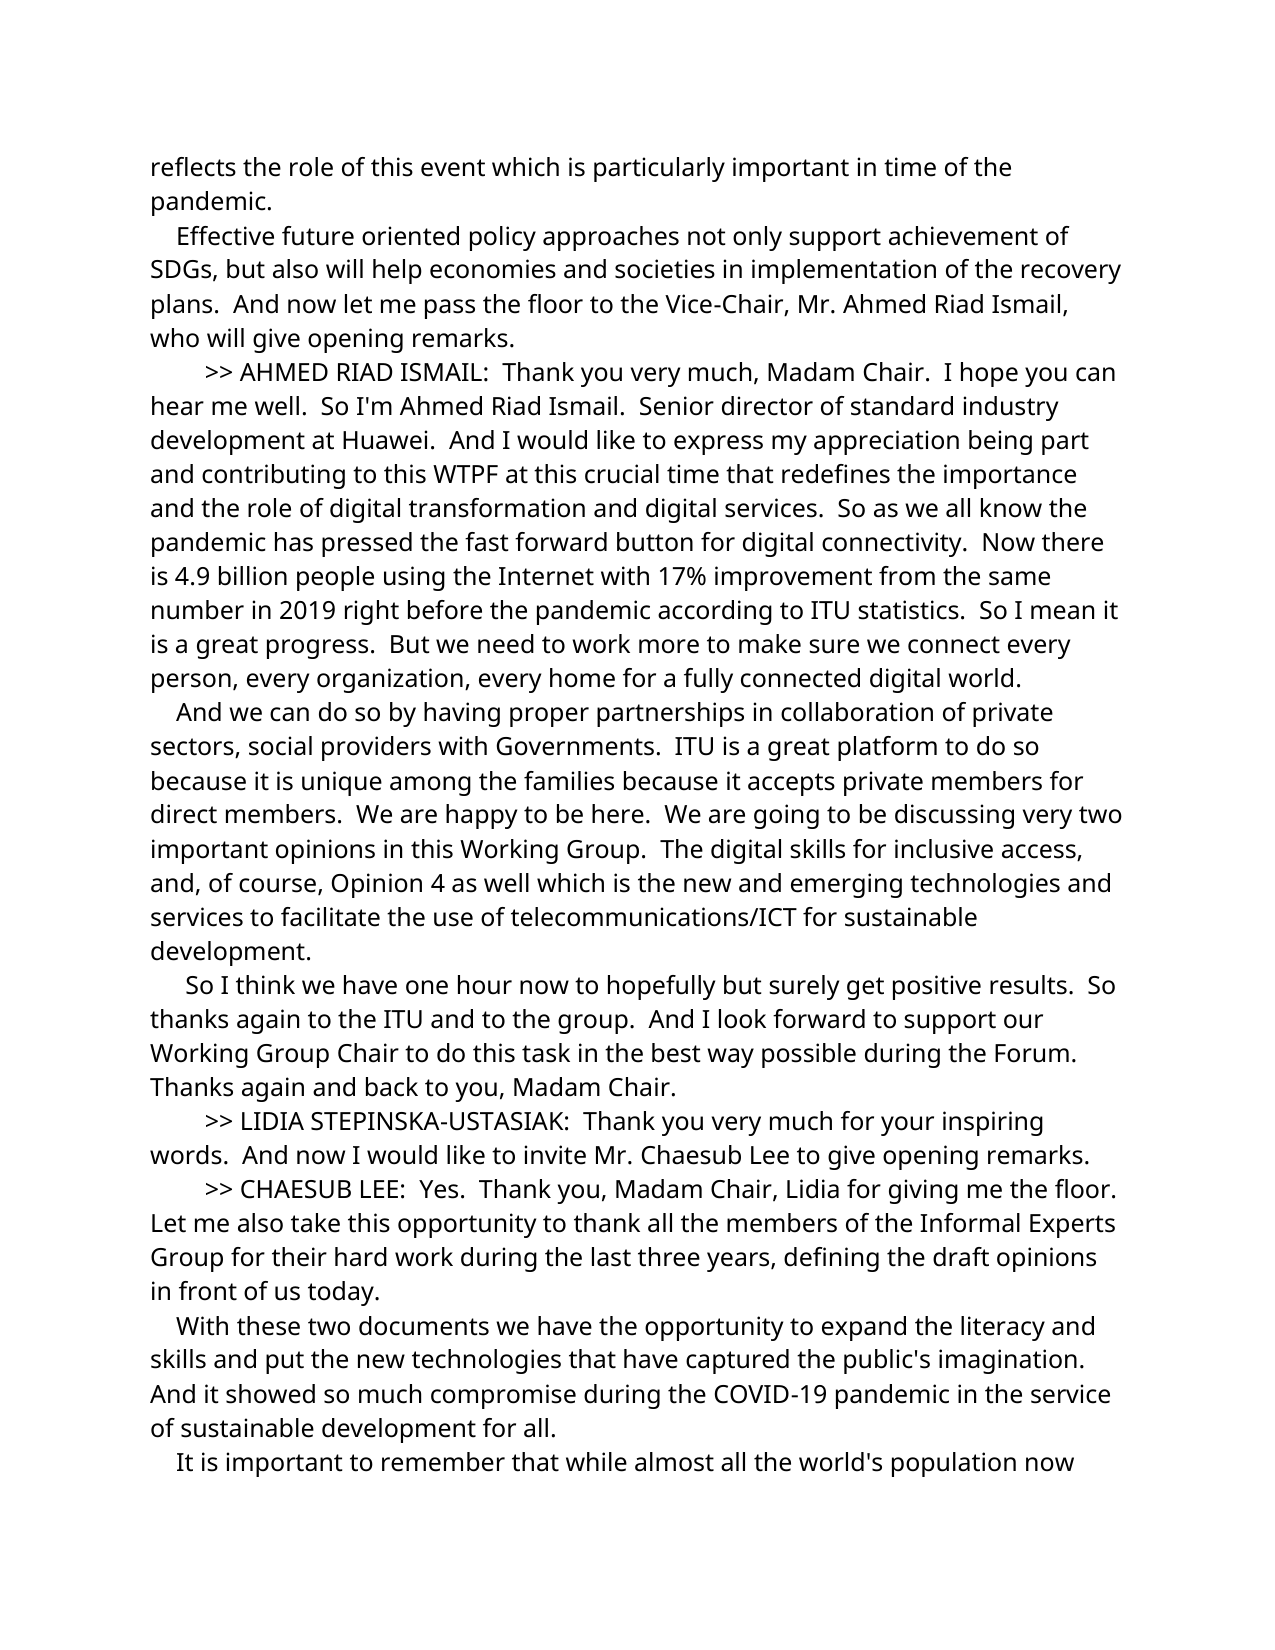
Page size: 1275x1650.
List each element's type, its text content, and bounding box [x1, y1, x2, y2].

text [150, 1172, 1125, 1478]
text >> LIDIA STEPINSKA-USTASIAK: Thank you very much for your inspiring words. And now I would like to invite Mr. Chaesub Lee to give opening remarks. [150, 1104, 1125, 1172]
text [150, 150, 1125, 354]
text So I think we have one hour now to hopefully but surely get positive results. So thanks again to the ITU and to the group. And I look forward to support our Working Group Chair to do this task in the best way possible during the Forum. Thanks again and back to you, Madam Chair. [150, 967, 1125, 1104]
text >> AHMED RIAD ISMAIL: Thank you very much, Madam Chair. I hope you can hear me well. So I'm Ahmed Riad Ismail. Senior director of standard industry development at Huawei. And I would like to express my appreciation being part and contributing to this WTPF at this crucial time that redefines the importance and the role of digital transformation and digital services. So as we all know the pandemic has pressed the fast forward button for digital connectivity. Now there is 4.9 billion people using the Internet with 17% improvement from the same number in 2019 right before the pandemic according to ITU statistics. So I mean it is a great progress. But we need to work more to make sure we connect every person, every organization, every home for a fully connected digital world. And we can do so by having proper partnerships in collaboration of private sectors, social providers with Governments. ITU is a great platform to do so because it is unique among the families because it accepts private members for direct members. We are happy to be here. We are going to be discussing very two important opinions in this Working Group. The digital skills for inclusive access, and, of course, Opinion 4 as well which is the new and emerging technologies and services to facilitate the use of telecommunications/ICT for sustainable development. [150, 354, 1125, 967]
